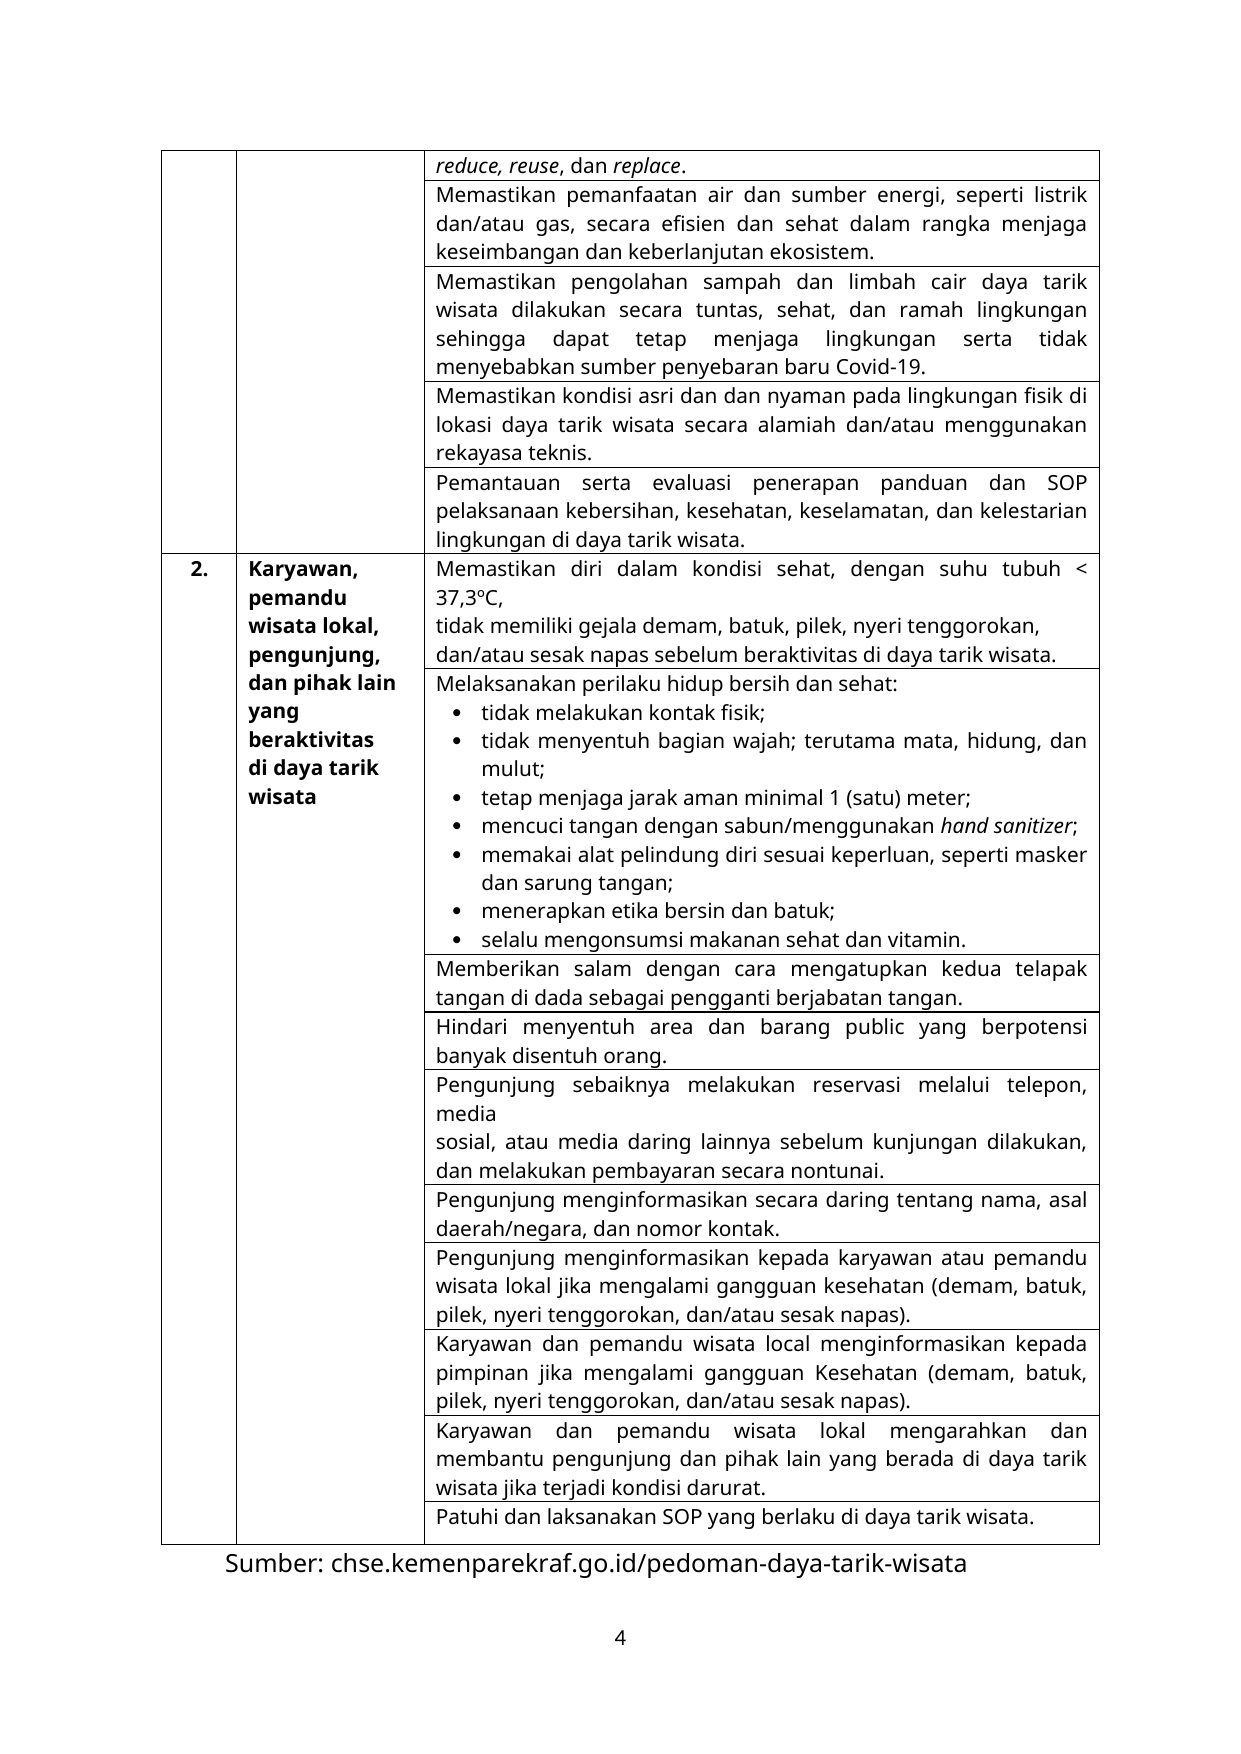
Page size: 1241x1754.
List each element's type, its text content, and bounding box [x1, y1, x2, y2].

table_cell Memastikan pengolahan sampah dan limbah cair daya tarik wisata dilakukan secara tuntas, sehat, dan ramah lingkungan sehingga dapat tetap menjaga lingkungan serta tidak menyebabkan sumber penyebaran baru Covid-19. [425, 267, 1099, 381]
table_cell Hindari menyentuh area dan barang public yang berpotensi banyak disentuh orang. [425, 1013, 1099, 1069]
table_cell Pengunjung menginformasikan secara daring tentang nama, asal daerah/negara, dan nomor kontak. [425, 1185, 1099, 1242]
table_cell Memastikan kondisi asri dan dan nyaman pada lingkungan fisik di lokasi daya tarik wisata secara alamiah dan/atau menggunakan rekayasa teknis. [425, 382, 1099, 467]
table_cell Pengunjung menginformasikan kepada karyawan atau pemandu wisata lokal jika mengalami gangguan kesehatan (demam, batuk, pilek, nyeri tenggorokan, dan/atau sesak napas). [425, 1243, 1099, 1328]
table_cell 2. [162, 554, 236, 1544]
table_cell Memastikan diri dalam kondisi sehat, dengan suhu tubuh < 37,3ºC, tidak memiliki gejala demam, batuk, pilek, nyeri tenggorokan, dan/atau sesak napas sebelum beraktivitas di daya tarik wisata. [425, 554, 1099, 668]
table_cell Karyawan dan pemandu wisata lokal mengarahkan dan membantu pengunjung dan pihak lain yang berada di daya tarik wisata jika terjadi kondisi darurat. [425, 1416, 1099, 1501]
table_cell Karyawan, pemandu wisata lokal, pengunjung, dan pihak lain yang beraktivitas di daya tarik wisata [237, 554, 424, 1544]
text Sumber: chse.kemenparekraf.go.id/pedoman-daya-tarik-wisata [150, 1545, 1090, 1579]
table_cell Pemantauan serta evaluasi penerapan panduan dan SOP pelaksanaan kebersihan, kesehatan, keselamatan, dan kelestarian lingkungan di daya tarik wisata. [425, 468, 1099, 553]
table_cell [425, 151, 1099, 179]
table_cell Pengunjung sebaiknya melakukan reservasi melalui telepon, media sosial, atau media daring lainnya sebelum kunjungan dilakukan, dan melakukan pembayaran secara nontunai. [425, 1070, 1099, 1184]
table_cell Melaksanakan perilaku hidup bersih dan sehat: tidak melakukan kontak fisik; tidak menyentuh bagian wajah; terutama mata, hidung, dan mulut; tetap menjaga jarak aman minimal 1 (satu) meter; mencuci tangan dengan sabun/menggunakan hand sanitizer; memakai alat pelindung diri sesuai keperluan, seperti masker dan sarung tangan; menerapkan etika bersin dan batuk; selalu mengonsumsi makanan sehat dan vitamin. [425, 669, 1099, 953]
table_cell Memastikan pemanfaatan air dan sumber energi, seperti listrik dan/atau gas, secara efisien dan sehat dalam rangka menjaga keseimbangan dan keberlanjutan ekosistem. [425, 181, 1099, 266]
table_cell Karyawan dan pemandu wisata local menginformasikan kepada pimpinan jika mengalami gangguan Kesehatan (demam, batuk, pilek, nyeri tenggorokan, dan/atau sesak napas). [425, 1330, 1099, 1415]
table_cell Patuhi dan laksanakan SOP yang berlaku di daya tarik wisata. [425, 1502, 1099, 1544]
table_cell Memberikan salam dengan cara mengatupkan kedua telapak tangan di dada sebagai pengganti berjabatan tangan. [425, 955, 1099, 1011]
